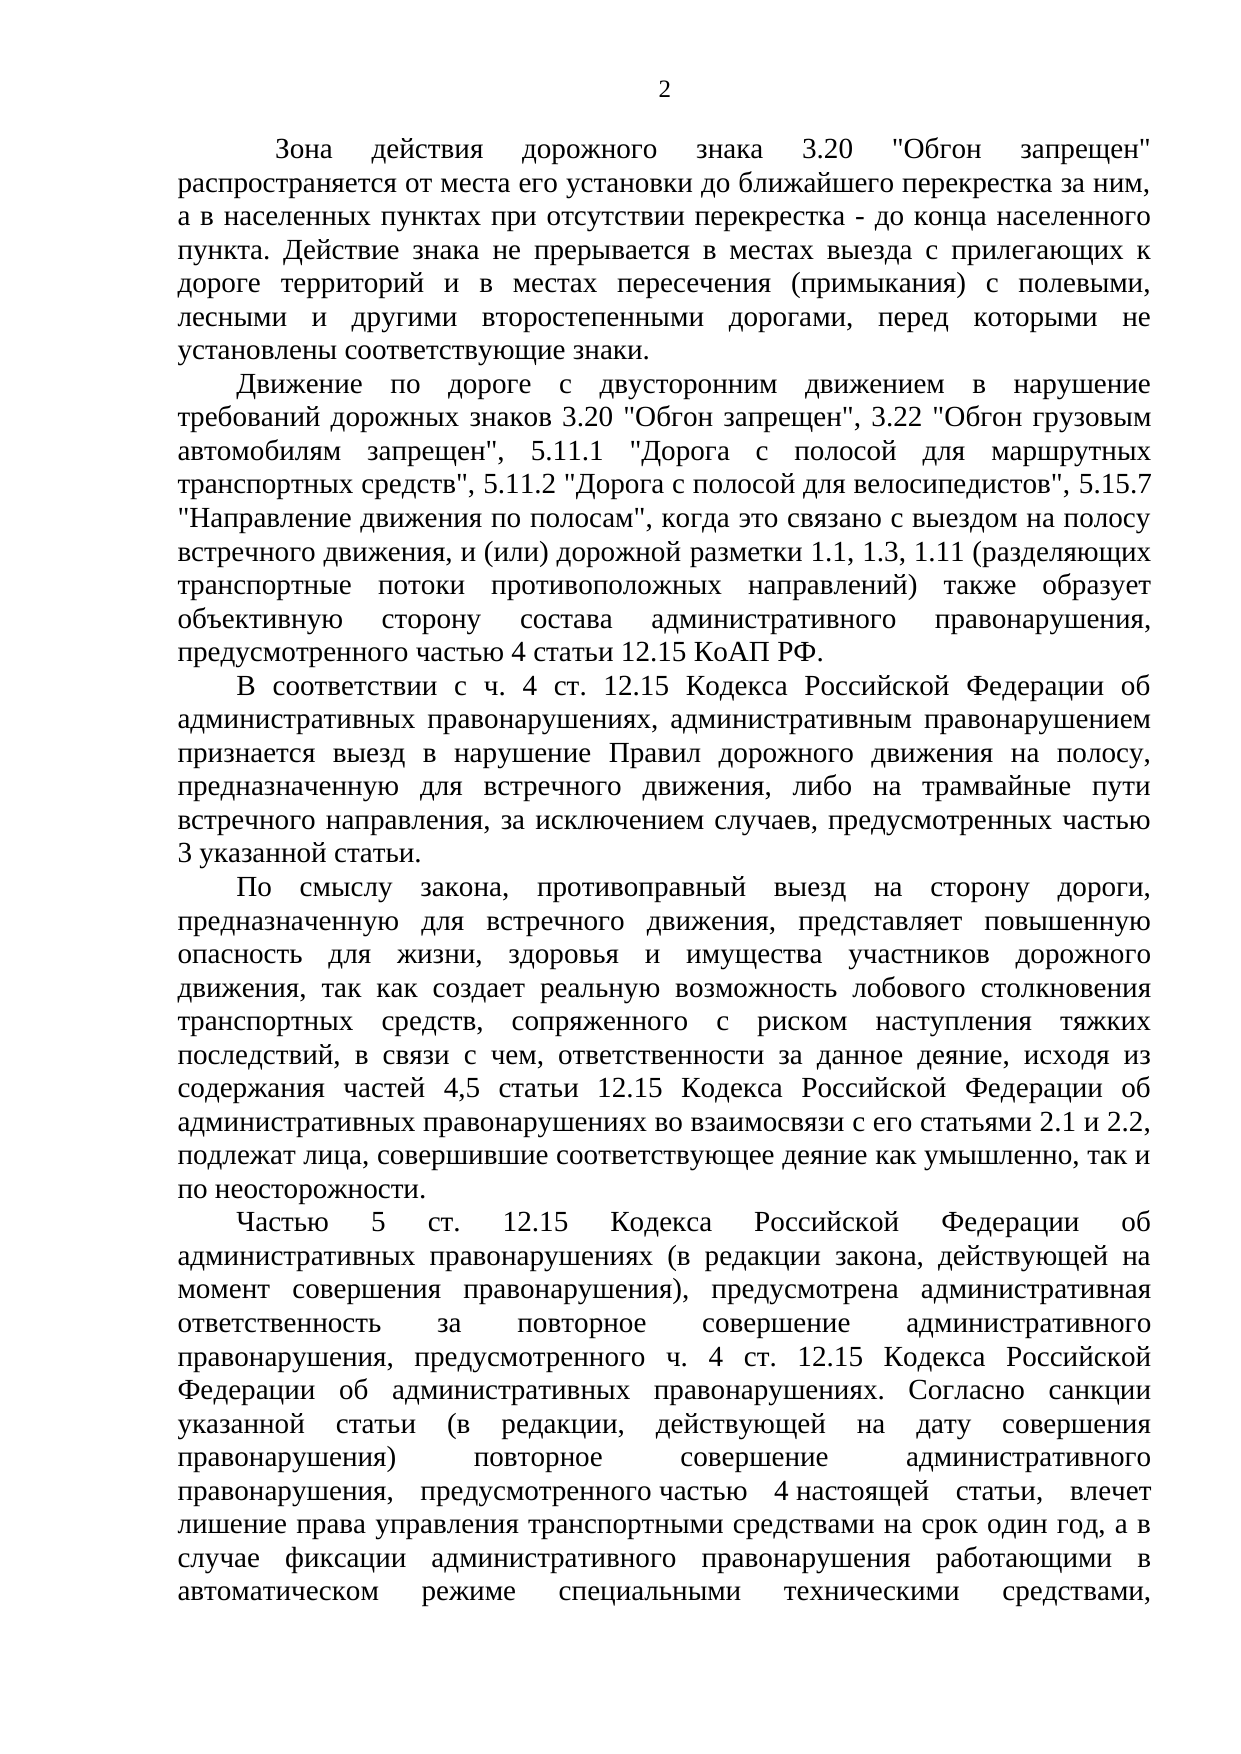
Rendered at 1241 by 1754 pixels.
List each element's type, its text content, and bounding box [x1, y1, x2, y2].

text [177, 1204, 1152, 1607]
text В соответствии с ч. 4 ст. 12.15 Кодекса Российской Федерации об административных правонарушениях, административным правонарушением признается выезд в нарушение Правил дорожного движения на полосу, предназначенную для встречного движения, либо на трамвайные пути встречного направления, за исключением случаев, предусмотренных частью 3 указанной статьи. [177, 668, 1152, 869]
text Зона действия дорожного знака 3.20 "Обгон запрещен" распространяется от места его установки до ближайшего перекрестка за ним, а в населенных пунктах при отсутствии перекрестка - до конца населенного пункта. Действие знака не прерывается в местах выезда с прилегающих к дороге территорий и в местах пересечения (примыкания) с полевыми, лесными и другими второстепенными дорогами, перед которыми не установлены соответствующие знаки. [177, 131, 1152, 366]
text Движение по дороге с двусторонним движением в нарушение требований дорожных знаков 3.20 "Обгон запрещен", 3.22 "Обгон грузовым автомобилям запрещен", 5.11.1 "Дорога с полосой для маршрутных транспортных средств", 5.11.2 "Дорога с полосой для велосипедистов", 5.15.7 "Направление движения по полосам", когда это связано с выездом на полосу встречного движения, и (или) дорожной разметки 1.1, 1.3, 1.11 (разделяющих транспортные потоки противоположных направлений) также образует объективную сторону состава административного правонарушения, предусмотренного частью 4 статьи 12.15 КоАП РФ. [177, 366, 1152, 668]
text По смыслу закона, противоправный выезд на сторону дороги, предназначенную для встречного движения, представляет повышенную опасность для жизни, здоровья и имущества участников дорожного движения, так как создает реальную возможность лобового столкновения транспортных средств, сопряженного с риском наступления тяжких последствий, в связи с чем, ответственности за данное деяние, исходя из содержания частей 4,5 статьи 12.15 Кодекса Российской Федерации об административных правонарушениях во взаимосвязи с его статьями 2.1 и 2.2, подлежат лица, совершившие соответствующее деяние как умышленно, так и по неосторожности. [177, 869, 1152, 1204]
